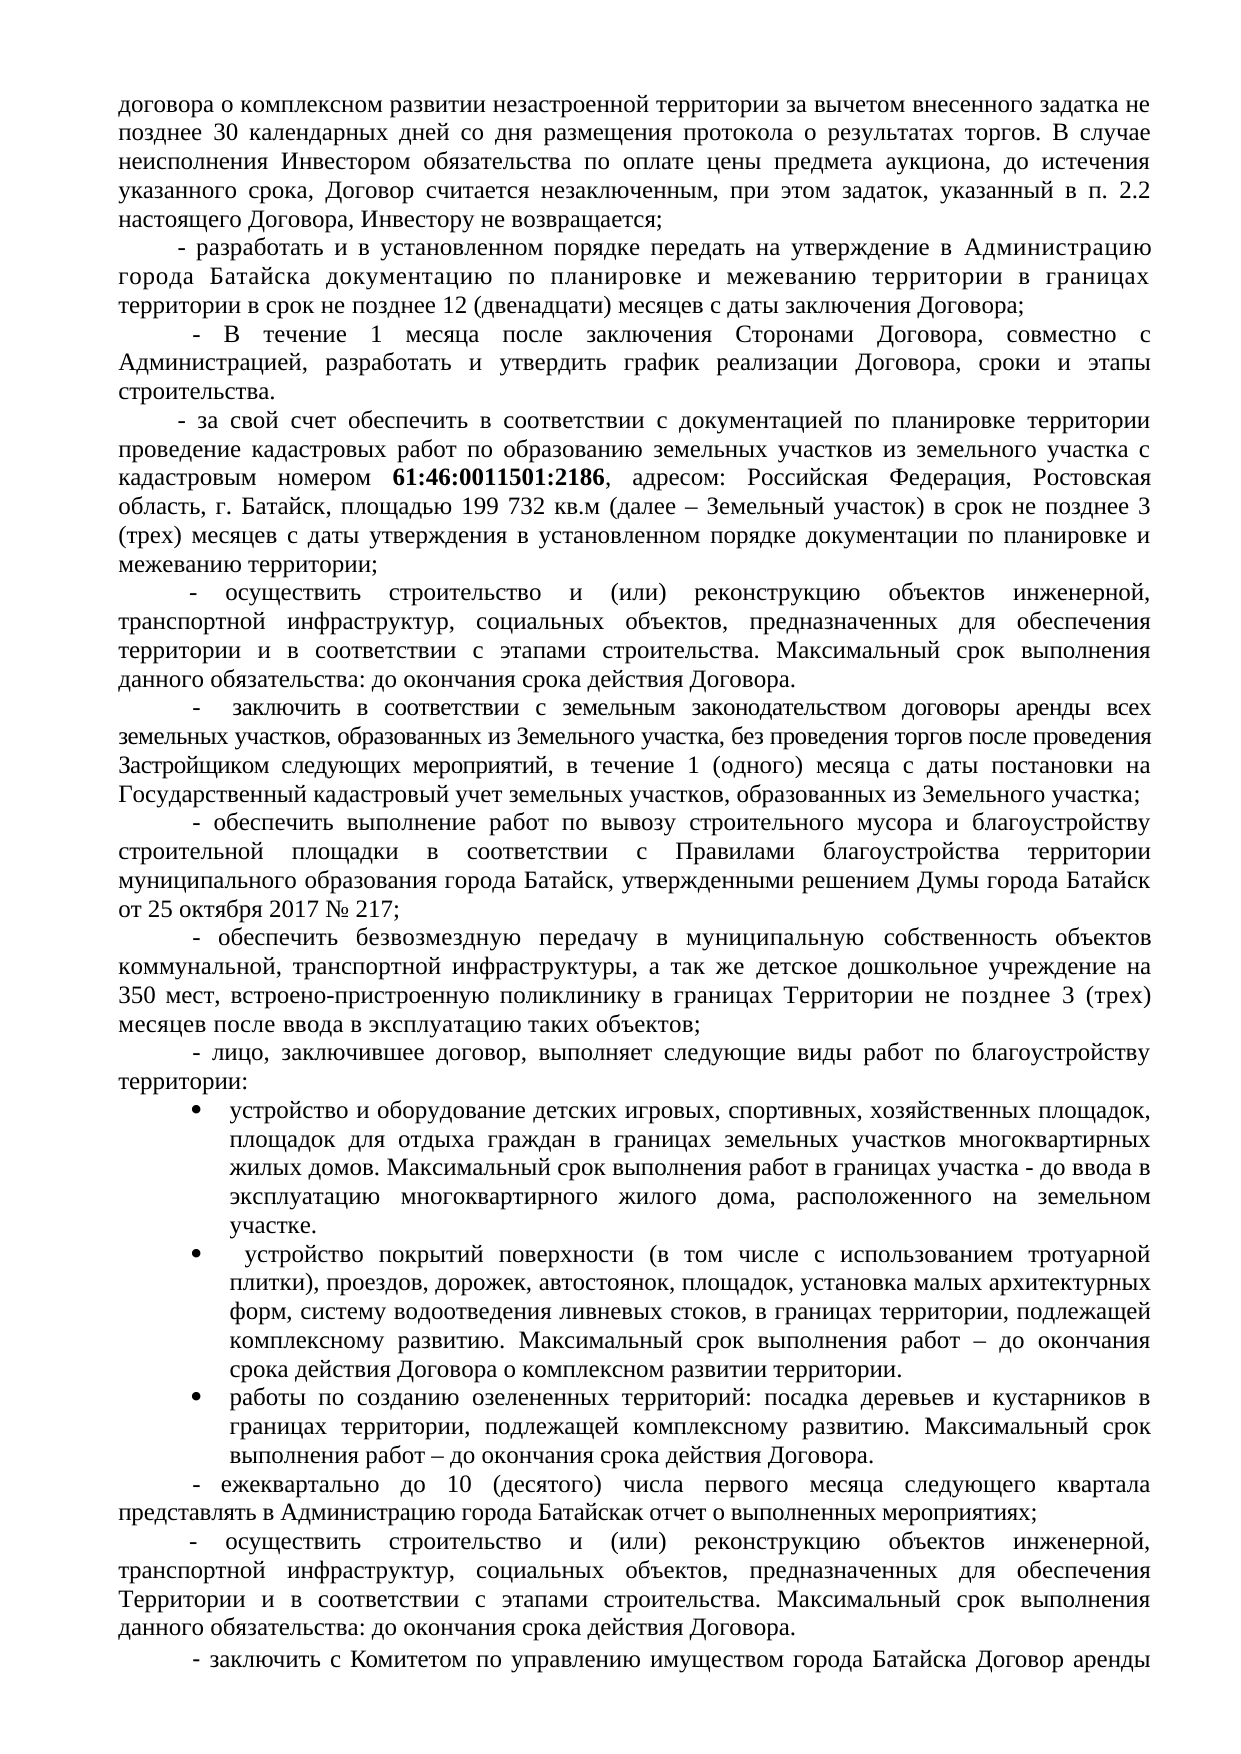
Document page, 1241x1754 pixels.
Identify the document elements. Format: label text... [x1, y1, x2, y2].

text - обеспечить безвозмездную передачу в муниципальную собственность объектов коммунальной, транспортной инфраструктуры, а так же детское дошкольное учреждение на 350 мест, встроено-пристроенную поликлинику в границах Территории не позднее 3 (трех) месяцев после ввода в эксплуатацию таких объектов; [118, 922, 1152, 1037]
text - осуществить строительство и (или) реконструкцию объектов инженерной, транспортной инфраструктур, социальных объектов, предназначенных для обеспечения Территории и в соответствии с этапами строительства. Максимальный срок выполнения данного обязательства: до окончания срока действия Договора. [118, 1526, 1152, 1641]
text - обеспечить выполнение работ по вывозу строительного мусора и благоустройству строительной площадки в соответствии с Правилами благоустройства территории муниципального образования города Батайск, утвержденными решением Думы города Батайск от 25 октября 2017 № 217; [118, 807, 1152, 922]
list работы по созданию озелененных территорий: посадка деревьев и кустарников в границах территории, подлежащей комплексному развитию. Максимальный срок выполнения работ – до окончания срока действия Договора. [192, 1382, 1152, 1469]
text - за свой счет обеспечить в соответствии с документацией по планировке территории проведение кадастровых работ по образованию земельных участков из земельного участка с кадастровым номером 61:46:0011501:2186, адресом: Российская Федерация, Ростовская область, г. Батайск, площадью 199 732 кв.м (далее – Земельный участок) в срок не позднее 3 (трех) месяцев с даты утверждения в установленном порядке документации по планировке и межеванию территории; [118, 405, 1152, 577]
text - лицо, заключившее договор, выполняет следующие виды работ по благоустройству территории: [118, 1037, 1152, 1095]
text - В течение 1 месяца после заключения Сторонами Договора, совместно с Администрацией, разработать и утвердить график реализации Договора, сроки и этапы строительства. [118, 319, 1152, 405]
text - ежеквартально до 10 (десятого) числа первого месяца следующего квартала представлять в Администрацию города Батайскак отчет о выполненных мероприятиях; [118, 1469, 1152, 1526]
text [118, 89, 1152, 232]
list устройство и оборудование детских игровых, спортивных, хозяйственных площадок, площадок для отдыха граждан в границах земельных участков многоквартирных жилых домов. Максимальный срок выполнения работ в границах участка - до ввода в эксплуатацию многоквартирного жилого дома, расположенного на земельном участке. [192, 1095, 1152, 1239]
text - разработать и в установленном порядке передать на утверждение в Администрацию города Батайска документацию по планировке и межеванию территории в границах территории в срок не позднее 12 (двенадцати) месяцев с даты заключения Договора; [118, 232, 1152, 319]
list устройство покрытий поверхности (в том числе с использованием тротуарной плитки), проездов, дорожек, автостоянок, площадок, установка малых архитектурных форм, систему водоотведения ливневых стоков, в границах территории, подлежащей комплексному развитию. Максимальный срок выполнения работ – до окончания срока действия Договора о комплексном развитии территории. [192, 1239, 1152, 1382]
text - заключить в соответствии с земельным законодательством договоры аренды всех земельных участков, образованных из Земельного участка, без проведения торгов после проведения Застройщиком следующих мероприятий, в течение 1 (одного) месяца с даты постановки на Государственный кадастровый учет земельных участков, образованных из Земельного участка; [118, 692, 1152, 807]
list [118, 1641, 1152, 1675]
text - осуществить строительство и (или) реконструкцию объектов инженерной, транспортной инфраструктур, социальных объектов, предназначенных для обеспечения территории и в соответствии с этапами строительства. Максимальный срок выполнения данного обязательства: до окончания срока действия Договора. [118, 577, 1152, 692]
